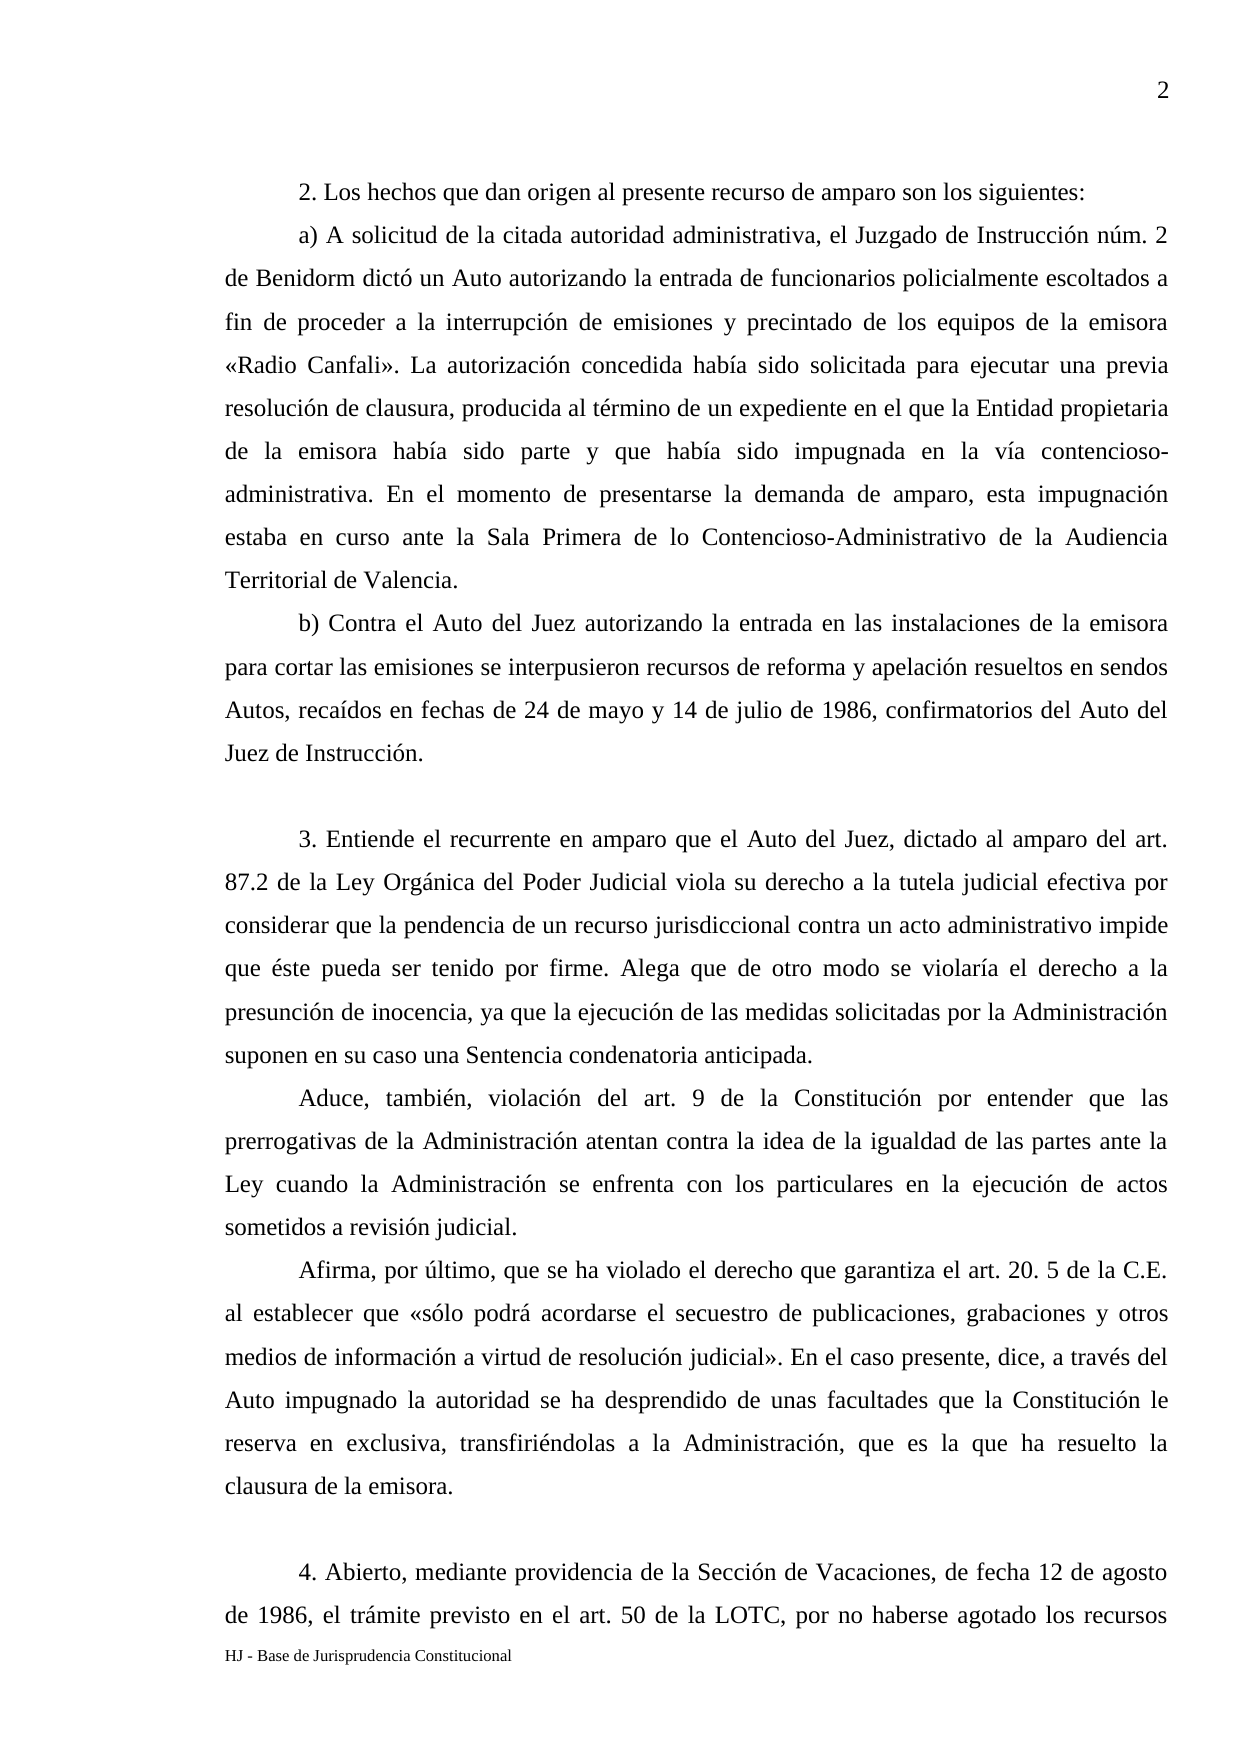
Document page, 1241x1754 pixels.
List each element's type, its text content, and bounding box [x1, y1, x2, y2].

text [224, 1557, 1169, 1629]
text a) A solicitud de la citada autoridad administrativa, el Juzgado de Instrucción núm. 2 de Benidorm dictó un Auto autorizando la entrada de funcionarios policialmente escoltados a fin de proceder a la interrupción de emisiones y precintado de los equipos de la emisora «Radio Canfali». La autorización concedida había sido solicitada para ejecutar una previa resolución de clausura, producida al término de un expediente en el que la Entidad propietaria de la emisora había sido parte y que había sido impugnada en la vía contencioso-administrativa. En el momento de presentarse la demanda de amparo, esta impugnación estaba en curso ante la Sala Primera de lo Contencioso-Administrativo de la Audiencia Territorial de Valencia. [224, 220, 1169, 594]
text 3. Entiende el recurrente en amparo que el Auto del Juez, dictado al amparo del art. 87.2 de la Ley Orgánica del Poder Judicial viola su derecho a la tutela judicial efectiva por considerar que la pendencia de un recurso jurisdiccional contra un acto administrativo impide que éste pueda ser tenido por firme. Alega que de otro modo se violaría el derecho a la presunción de inocencia, ya que la ejecución de las medidas solicitadas por la Administración suponen en su caso una Sentencia condenatoria anticipada. [224, 824, 1169, 1068]
text b) Contra el Auto del Juez autorizando la entrada en las instalaciones de la emisora para cortar las emisiones se interpusieron recursos de reforma y apelación resueltos en sendos Autos, recaídos en fechas de 24 de mayo y 14 de julio de 1986, confirmatorios del Auto del Juez de Instrucción. [224, 608, 1169, 767]
text Aduce, también, violación del art. 9 de la Constitución por entender que las prerrogativas de la Administración atentan contra la idea de la igualdad de las partes ante la Ley cuando la Administración se enfrenta con los particulares en la ejecución de actos sometidos a revisión judicial. [224, 1083, 1169, 1241]
text 2. Los hechos que dan origen al presente recurso de amparo son los siguientes: [224, 177, 1169, 206]
text Afirma, por último, que se ha violado el derecho que garantiza el art. 20. 5 de la C.E. al establecer que «sólo podrá acordarse el secuestro de publicaciones, grabaciones y otros medios de información a virtud de resolución judicial». En el caso presente, dice, a través del Auto impugnado la autoridad se ha desprendido de unas facultades que la Constitución le reserva en exclusiva, transfiriéndolas a la Administración, que es la que ha resuelto la clausura de la emisora. [224, 1255, 1169, 1500]
